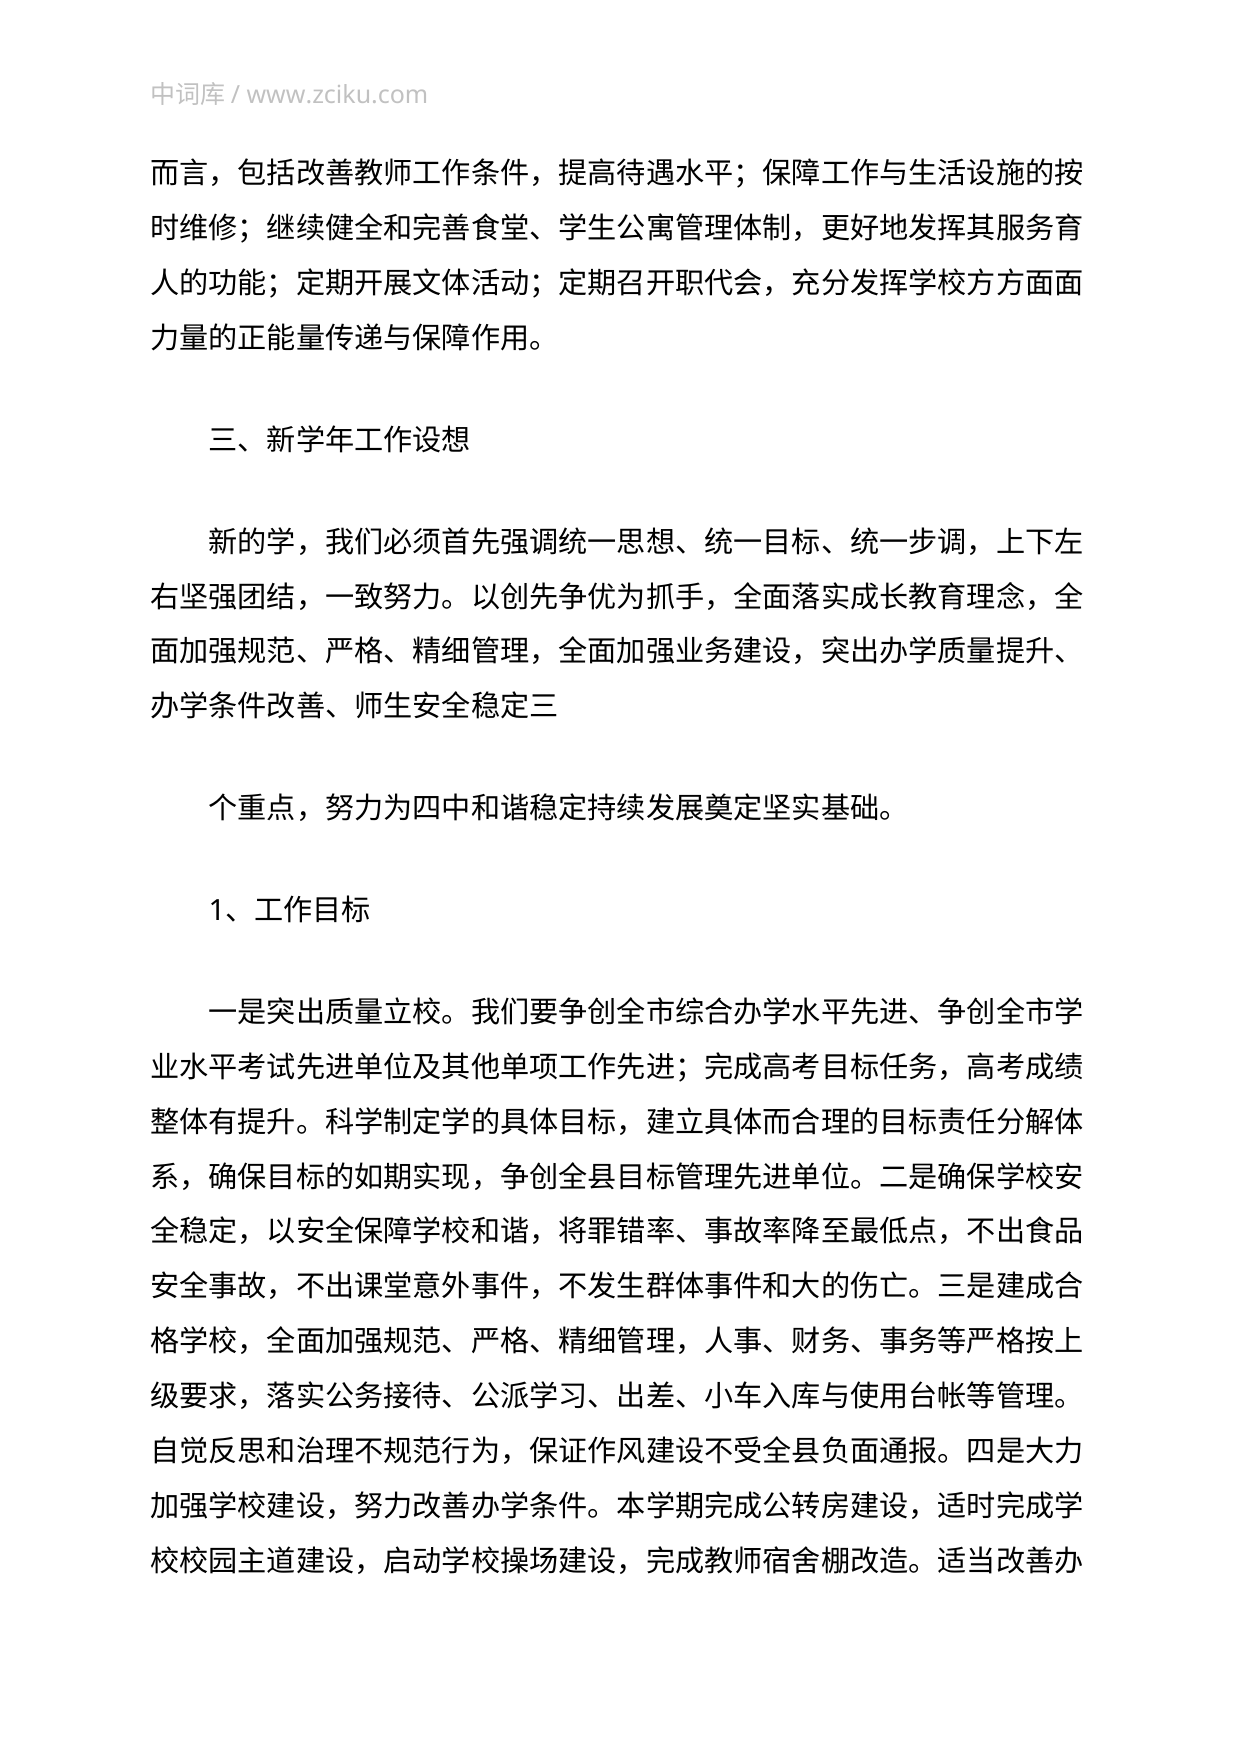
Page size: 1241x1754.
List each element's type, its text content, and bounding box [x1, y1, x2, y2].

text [150, 150, 1090, 357]
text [150, 988, 1090, 1580]
text 个重点，努力为四中和谐稳定持续发展奠定坚实基础。 [150, 785, 1090, 827]
text 新的学，我们必须首先强调统一思想、统一目标、统一步调，上下左右坚强团结，一致努力。以创先争优为抓手，全面落实成长教育理念，全面加强规范、严格、精细管理，全面加强业务建设，突出办学质量提升、办学条件改善、师生安全稳定三 [150, 518, 1090, 725]
text 1、工作目标 [150, 886, 1090, 929]
text 三、新学年工作设想 [150, 416, 1090, 459]
